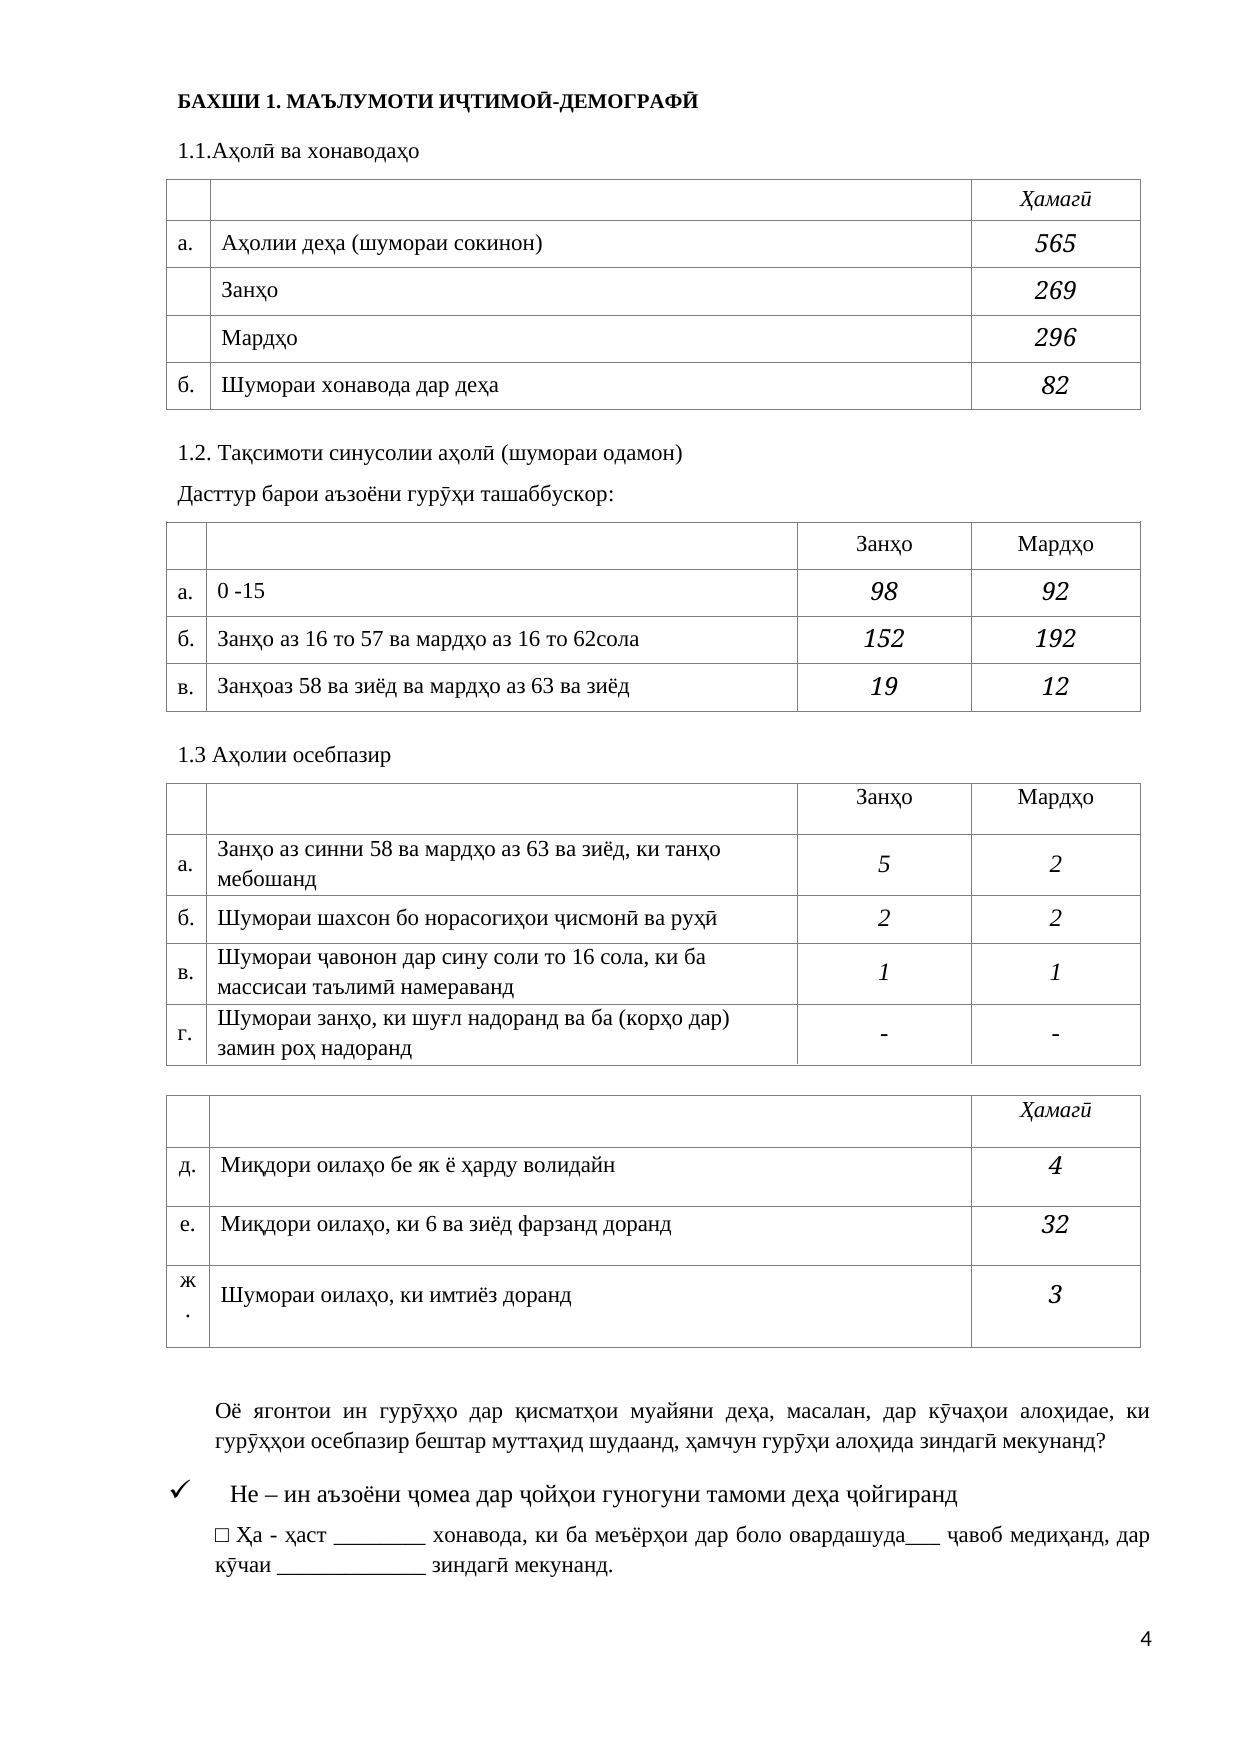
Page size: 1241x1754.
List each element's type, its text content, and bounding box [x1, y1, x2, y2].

table_cell Шумораи ҷавонон дар сину соли то 16 сола, ки ба массисаи таълимӣ намераванд [207, 944, 797, 1003]
table_header Занҳо [798, 784, 971, 834]
table_cell [167, 316, 210, 362]
table_cell 2 [798, 896, 971, 943]
table_cell 82 [972, 363, 1140, 409]
table_cell г. [167, 1005, 206, 1064]
table_cell Миқдори оилаҳо, ки 6 ва зиёд фарзанд доранд [210, 1207, 971, 1265]
table_header Занҳо [798, 523, 971, 569]
table_cell [167, 570, 206, 616]
table_cell Занҳо [211, 268, 971, 314]
text □ Ҳа - ҳаст ________ хонавода, ки ба меъёрҳои дар боло овардашуда___ ҷавоб медиҳанд, дар кӯчаи _____________ зиндагӣ мекунанд. [215, 1521, 1152, 1577]
table_cell в. [167, 944, 206, 1003]
text бахши 1. МАЪЛУМОТИ ИҶТИМОӢ-ДЕМОГРАФӢ [177, 89, 1152, 113]
table_cell - [972, 1005, 1140, 1064]
table_header Ҳамагӣ [972, 180, 1140, 220]
table_header [210, 1096, 971, 1147]
table_header [207, 784, 797, 834]
table_cell 19 [798, 664, 971, 711]
table_cell Шумораи хонавода дар деҳа [211, 363, 971, 409]
table_cell Занҳоаз 58 ва зиёд ва мардҳо аз 63 ва зиёд [207, 664, 797, 711]
table_cell 2 [972, 896, 1140, 943]
table_cell 565 [972, 221, 1140, 267]
text 1.3 Аҳолии осебпазир [177, 741, 1152, 768]
table_cell Мардҳо [211, 316, 971, 362]
table_cell 1 [972, 944, 1140, 1003]
table_cell 152 [798, 617, 971, 663]
table_cell ж. [167, 1266, 209, 1347]
table_cell Аҳолии деҳа (шумораи сокинон) [211, 221, 971, 267]
table_header [167, 523, 206, 569]
table_cell д. [167, 1148, 209, 1206]
table_cell a. [167, 221, 210, 267]
table_cell 2 [972, 835, 1140, 895]
table_cell б. [167, 896, 206, 943]
table_cell 12 [972, 664, 1140, 711]
table_cell б. [167, 617, 206, 663]
table_cell 1 [798, 944, 971, 1003]
table_cell б. [167, 363, 210, 409]
table_cell 5 [798, 835, 971, 895]
text 1.1.Аҳолӣ ва хонаводаҳо [177, 137, 1152, 163]
table_cell 4 [972, 1148, 1140, 1206]
table_header Мардҳо [972, 523, 1140, 569]
table_header [211, 180, 971, 220]
table_cell 269 [972, 268, 1140, 314]
table_header [167, 1096, 209, 1147]
table_cell 98 [798, 570, 971, 616]
table_cell 192 [972, 617, 1140, 663]
table_header [207, 523, 797, 569]
table_cell 0 -15 [207, 570, 797, 616]
table_cell Шумораи шахсон бо норасогиҳои ҷисмонӣ ва руҳӣ [207, 896, 797, 943]
list Не – ин аъзоёни ҷомеа дар ҷойҳои гуногуни тамоми деҳа ҷойгиранд [192, 1479, 1152, 1508]
table_header [167, 180, 210, 220]
table_cell [167, 835, 206, 895]
table_cell е. [167, 1207, 209, 1265]
table_header Мардҳо [972, 784, 1140, 834]
table_cell - [798, 1005, 971, 1064]
table_cell Занҳо аз 16 то 57 ва мардҳо аз 16 то 62сола [207, 617, 797, 663]
table_cell 32 [972, 1207, 1140, 1265]
table_cell Шумораи оилаҳо, ки имтиёз доранд [210, 1266, 971, 1347]
table_cell 3 [972, 1266, 1140, 1347]
table_header Ҳамагӣ [972, 1096, 1140, 1147]
table_header [167, 784, 206, 834]
text Дасттур барои аъзоёни гурӯҳи ташаббускор: [177, 480, 1152, 506]
table_cell Занҳо аз синни 58 ва мардҳо аз 63 ва зиёд, ки танҳо мебошанд [207, 835, 797, 895]
table_cell 92 [972, 570, 1140, 616]
table_cell Миқдори оилаҳо бе як ё ҳарду волидайн [210, 1148, 971, 1206]
text 1.2. Тақсимоти синусолии аҳолӣ (шумораи одамон) [177, 438, 1152, 465]
table_cell Шумораи занҳо, ки шуғл надоранд ва ба (корҳо дар) замин роҳ надоранд [207, 1005, 797, 1064]
table_cell 296 [972, 316, 1140, 362]
table_cell [167, 268, 210, 314]
text Оё ягонтои ин гурӯҳҳо дар қисматҳои муайяни деҳа, масалан, дар кӯчаҳои алоҳидае, ки гурӯҳҳои осебпазир бештар муттаҳид шудаанд, ҳамчун гурӯҳи алоҳида зиндагӣ мекунанд? [215, 1397, 1152, 1454]
table_cell в. [167, 664, 206, 711]
